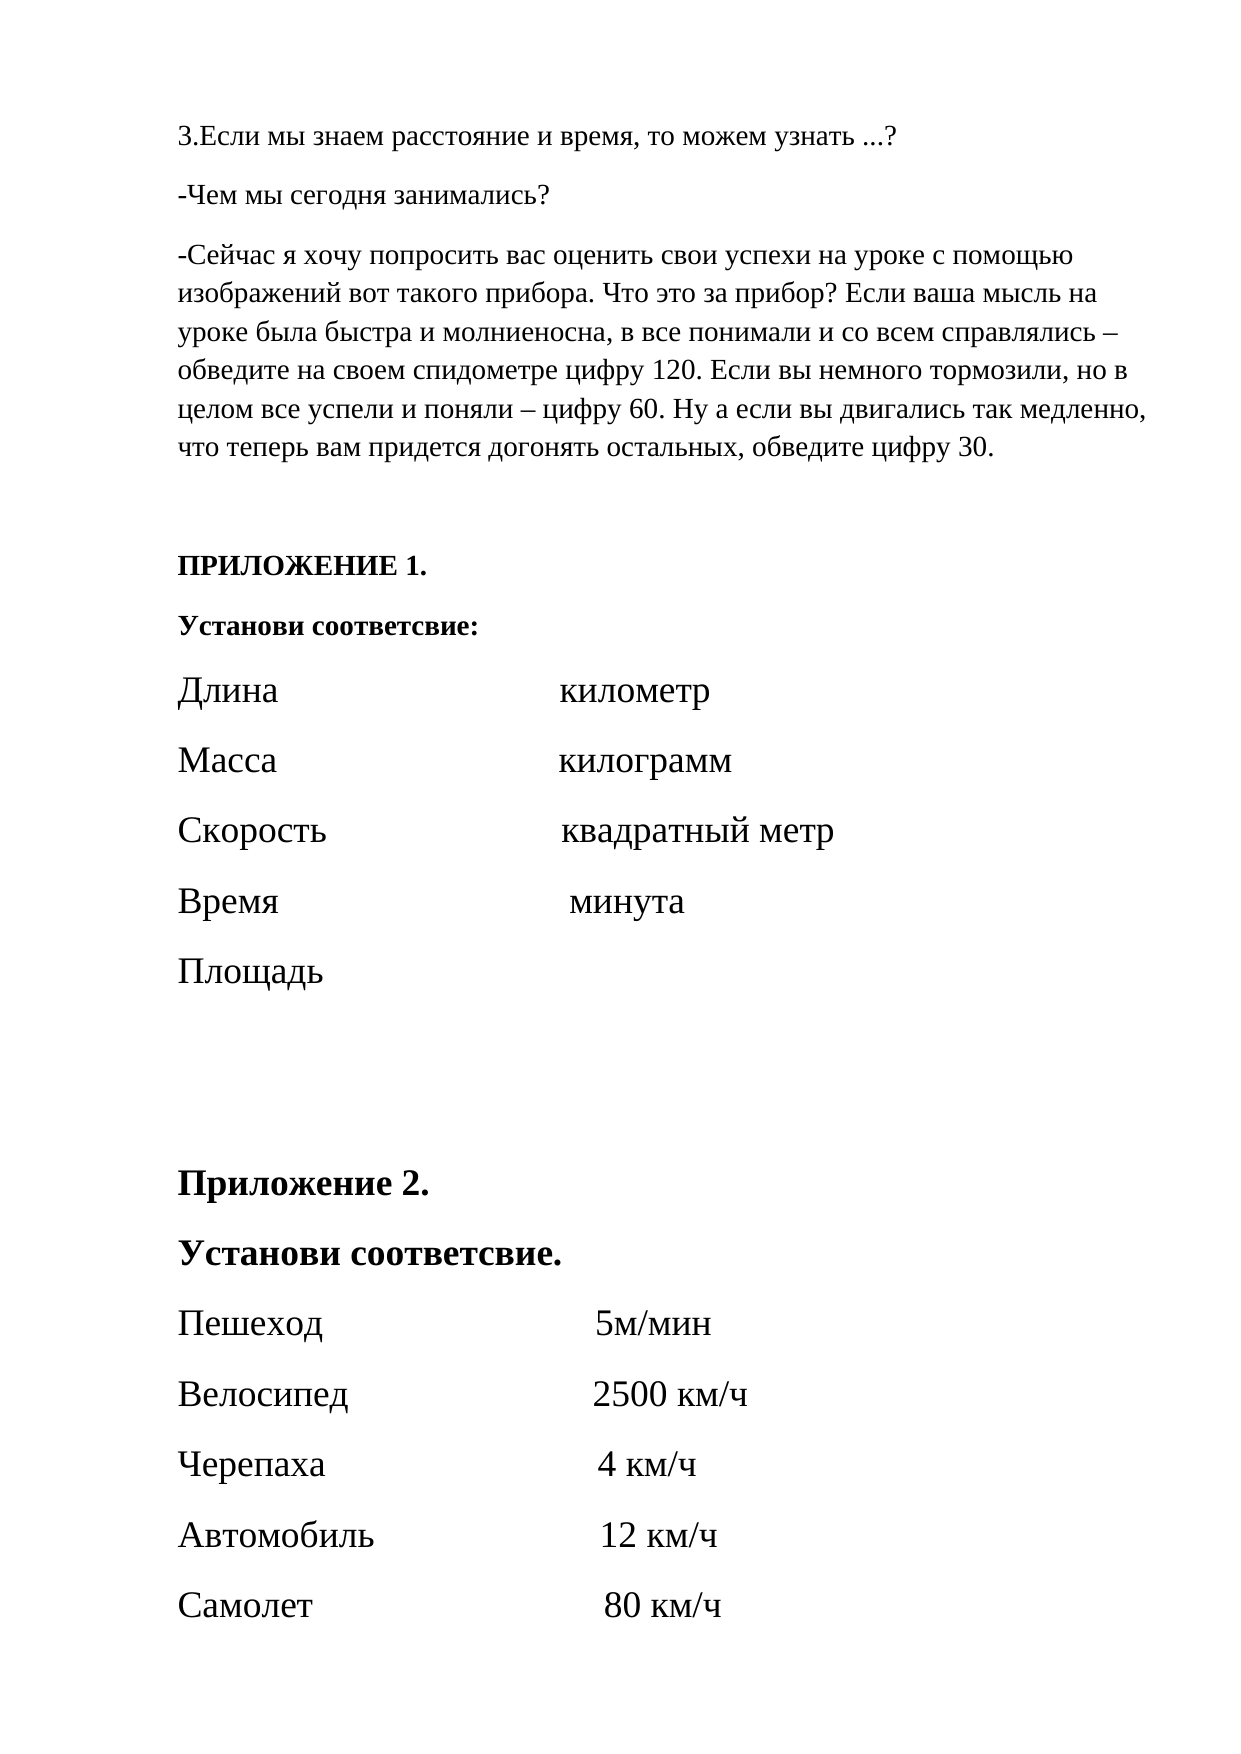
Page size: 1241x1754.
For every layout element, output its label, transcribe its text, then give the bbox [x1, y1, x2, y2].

text Установи соответсвие: [177, 608, 1152, 641]
text Черепаха 4 км/ч [177, 1442, 1152, 1485]
text Велосипед 2500 км/ч [177, 1371, 1152, 1414]
text Пешеход 5м/мин [177, 1301, 1152, 1344]
text 3.Если мы знаем расстояние и время, то можем узнать ...? [177, 118, 1152, 152]
text Установи соответсвие. [177, 1230, 1152, 1273]
text -Чем мы сегодня занимались? [177, 177, 1152, 211]
text ПРИЛОЖЕНИЕ 1. [177, 548, 1152, 582]
text Самолет 80 км/ч [177, 1582, 1152, 1626]
text Площадь [177, 949, 1152, 992]
text -Сейчас я хочу попросить вас оценить свои успехи на уроке с помощью изображений вот такого прибора. Что это за прибор? Если ваша мысль на уроке была быстра и молниеносна, в все понимали и со всем справлялись – обведите на своем спидометре цифру 120. Если вы немного тормозили, но в целом все успели и поняли – цифру 60. Ну а если вы двигались так медленно, что теперь вам придется догонять остальных, обведите цифру 30. [177, 237, 1152, 463]
text Длина километр [177, 667, 1152, 710]
text Автомобиль 12 км/ч [177, 1512, 1152, 1555]
text Скорость квадратный метр [177, 808, 1152, 851]
text Приложение 2. [177, 1160, 1152, 1203]
text Масса килограмм [177, 737, 1152, 781]
text Время минута [177, 878, 1152, 921]
